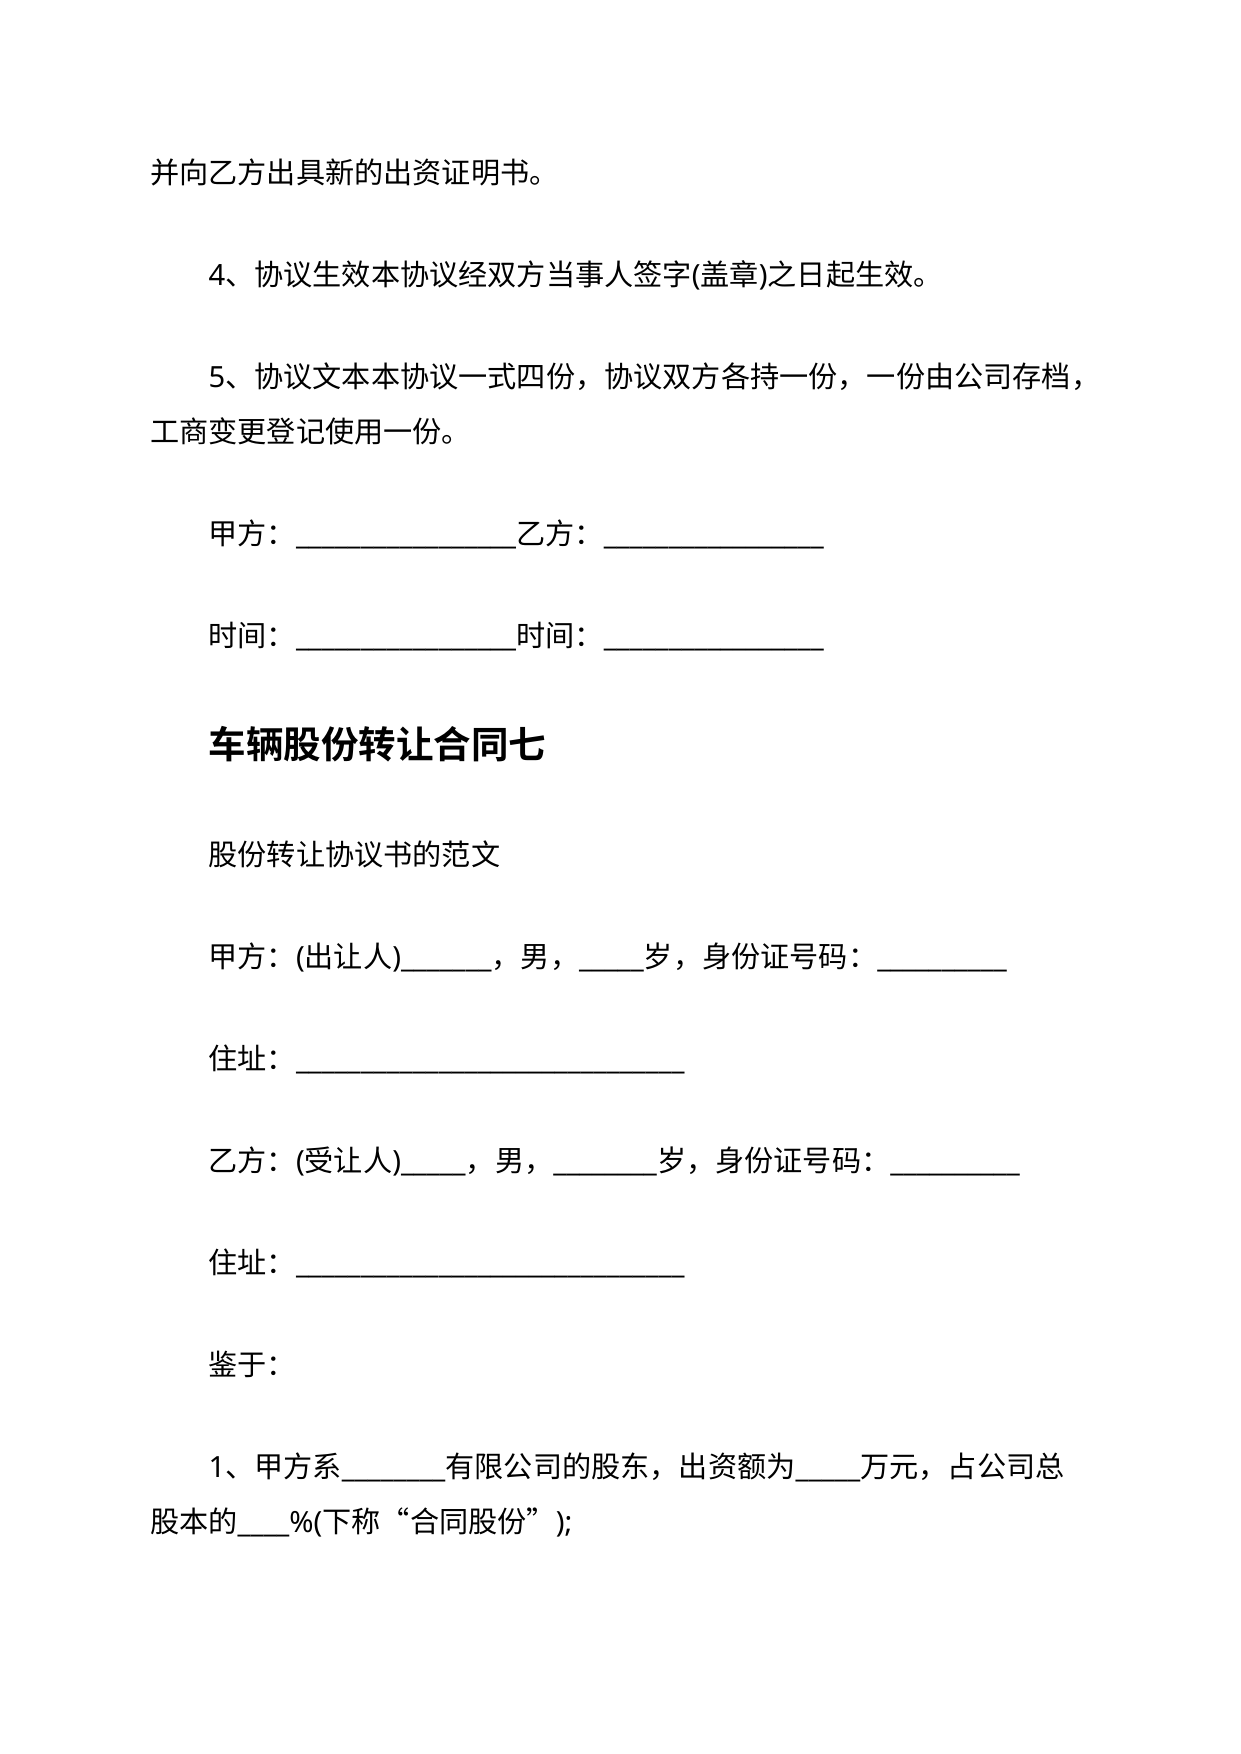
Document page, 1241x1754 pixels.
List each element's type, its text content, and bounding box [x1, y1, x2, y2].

text 时间：_________________时间：_________________ [150, 612, 1090, 655]
text 乙方：(受让人)_____，男，________岁，身份证号码：__________ [150, 1138, 1090, 1180]
text 车辆股份转让合同七 [150, 714, 1090, 769]
text 4、协议生效本协议经双方当事人签字(盖章)之日起生效。 [150, 252, 1090, 294]
text 股份转让协议书的范文 [150, 832, 1090, 874]
text 鉴于： [150, 1342, 1090, 1384]
text 住址：______________________________ [150, 1036, 1090, 1078]
text 1、甲方系________有限公司的股东，出资额为_____万元，占公司总股本的____%(下称“合同股份”); [150, 1443, 1090, 1541]
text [150, 150, 1090, 192]
text 甲方：(出让人)_______，男，_____岁，身份证号码：__________ [150, 934, 1090, 976]
text 5、协议文本本协议一式四份，协议双方各持一份，一份由公司存档，工商变更登记使用一份。 [150, 354, 1090, 451]
text 甲方：_________________乙方：_________________ [150, 511, 1090, 553]
text 住址：______________________________ [150, 1239, 1090, 1282]
